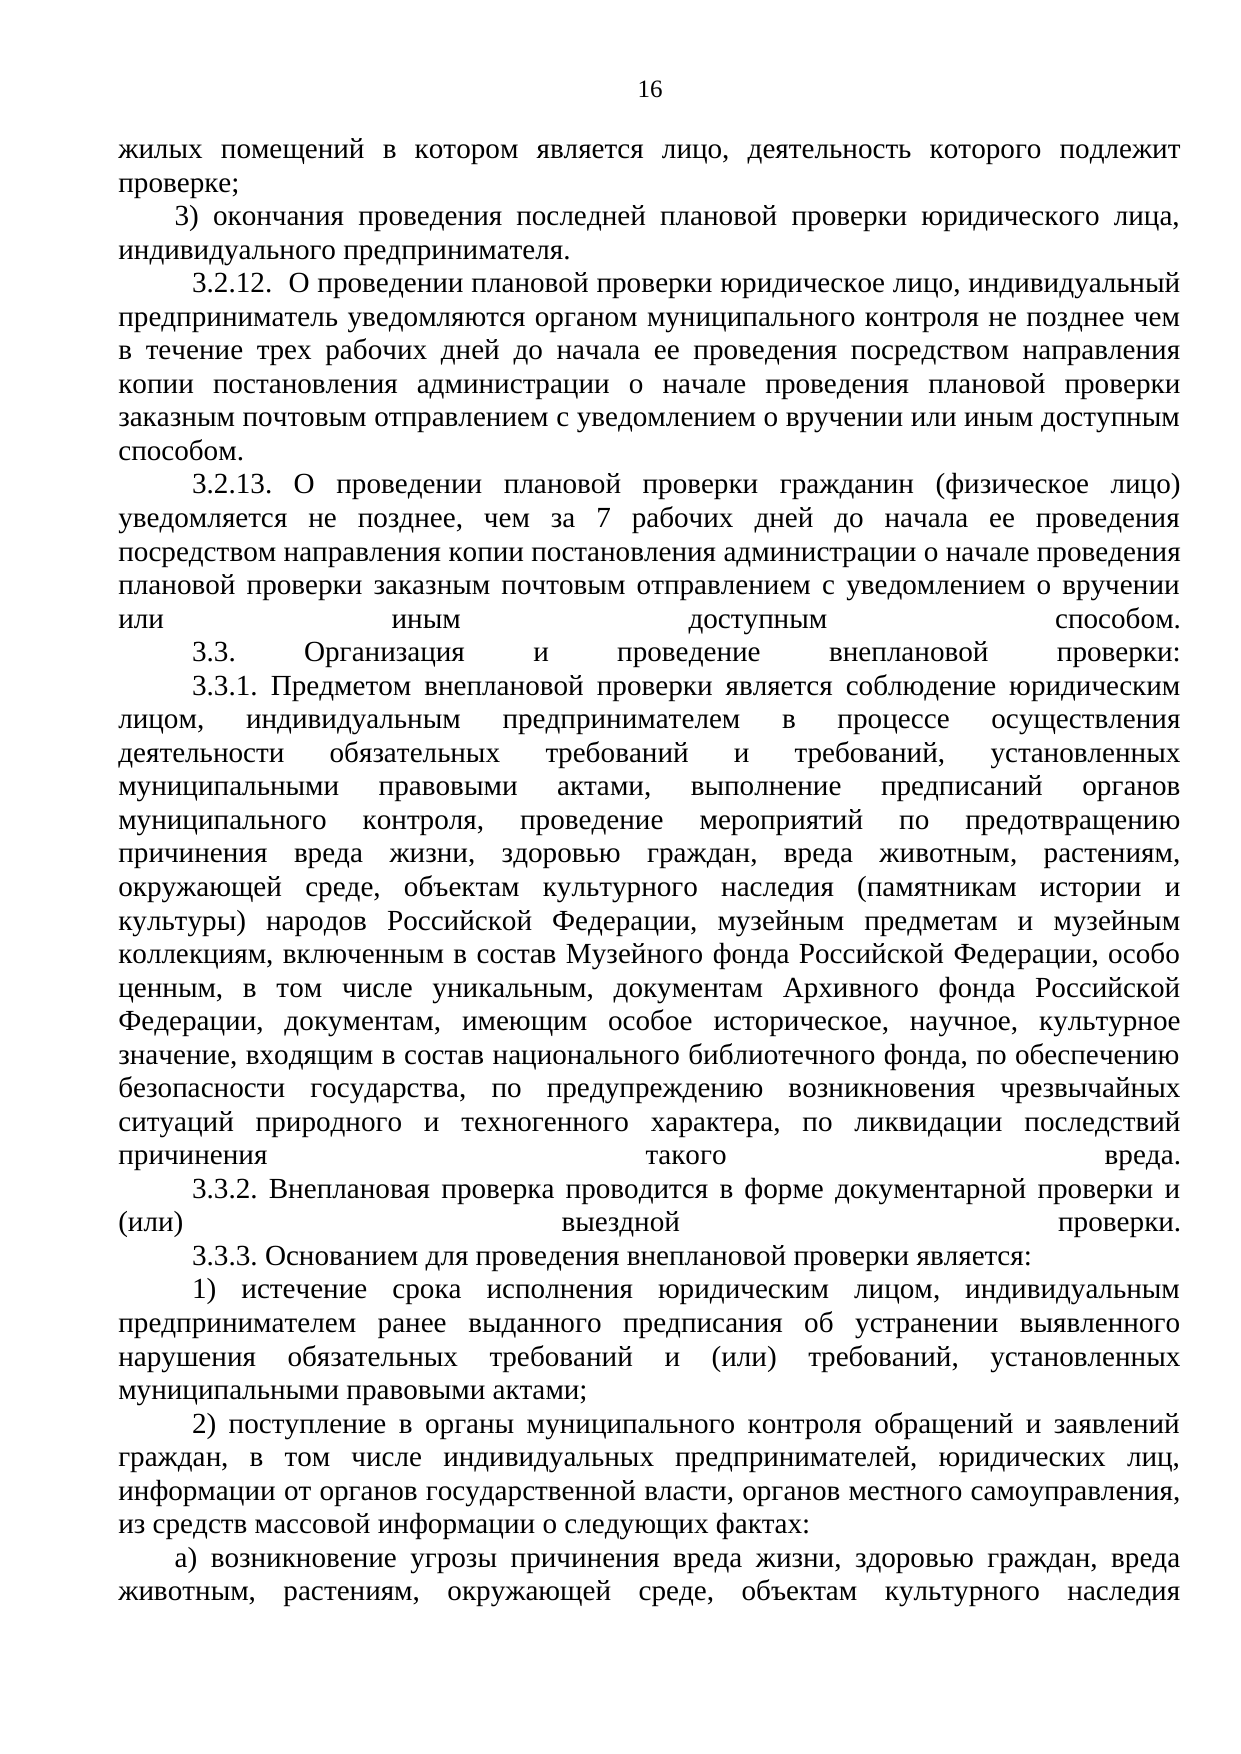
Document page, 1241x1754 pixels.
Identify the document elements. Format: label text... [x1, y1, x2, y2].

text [118, 1540, 1181, 1607]
text 3) окончания проведения последней плановой проверки юридического лица, индивидуального предпринимателя. [118, 198, 1181, 265]
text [118, 131, 1181, 198]
text 3.2.12. О проведении плановой проверки юридическое лицо, индивидуальный предприниматель уведомляются органом муниципального контроля не позднее чем в течение трех рабочих дней до начала ее проведения посредством направления копии постановления администрации о начале проведения плановой проверки заказным почтовым отправлением с уведомлением о вручении или иным доступным способом. 3.2.13. О проведении плановой проверки гражданин (физическое лицо) уведомляется не позднее, чем за 7 рабочих дней до начала ее проведения посредством направления копии постановления администрации о начале проведения плановой проверки заказным почтовым отправлением с уведомлением о вручении или иным доступным способом. 3.3. Организация и проведение внеплановой проверки: 3.3.1. Предметом внеплановой проверки является соблюдение юридическим лицом, индивидуальным предпринимателем в процессе осуществления деятельности обязательных требований и требований, установленных муниципальными правовыми актами, выполнение предписаний органов муниципального контроля, проведение мероприятий по предотвращению причинения вреда жизни, здоровью граждан, вреда животным, растениям, окружающей среде, объектам культурного наследия (памятникам истории и культуры) народов Российской Федерации, музейным предметам и музейным коллекциям, включенным в состав Музейного фонда Российской Федерации, особо ценным, в том числе уникальным, документам Архивного фонда Российской Федерации, документам, имеющим особое историческое, научное, культурное значение, входящим в состав национального библиотечного фонда, по обеспечению безопасности государства, по предупреждению возникновения чрезвычайных ситуаций природного и техногенного характера, по ликвидации последствий причинения такого вреда. 3.3.2. Внеплановая проверка проводится в форме документарной проверки и (или) выездной проверки. 3.3.3. Основанием для проведения внеплановой проверки является: [118, 265, 1181, 1272]
text 2) поступление в органы муниципального контроля обращений и заявлений граждан, в том числе индивидуальных предпринимателей, юридических лиц, информации от органов государственной власти, органов местного самоуправления, из средств массовой информации о следующих фактах: [118, 1406, 1181, 1540]
text 1) истечение срока исполнения юридическим лицом, индивидуальным предпринимателем ранее выданного предписания об устранении выявленного нарушения обязательных требований и (или) требований, установленных муниципальными правовыми актами; [118, 1272, 1181, 1406]
